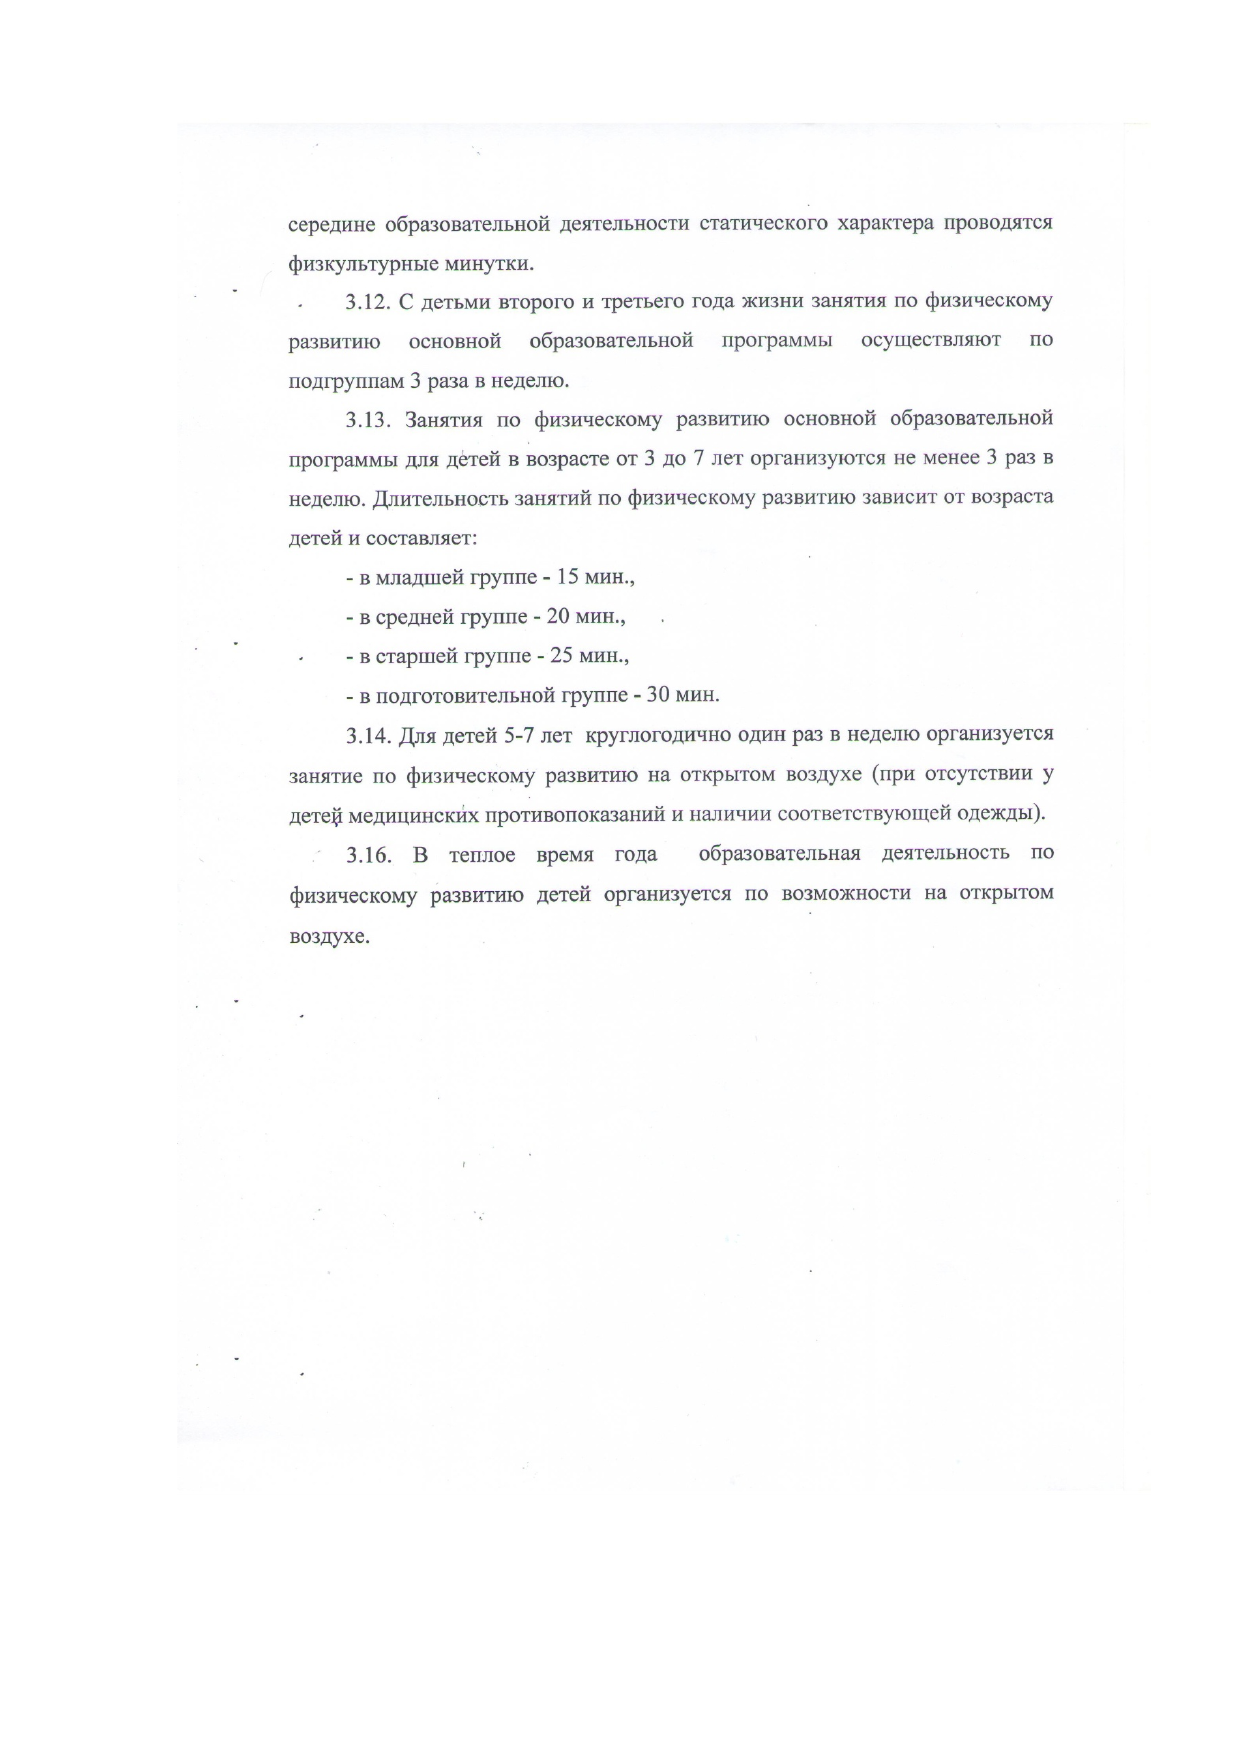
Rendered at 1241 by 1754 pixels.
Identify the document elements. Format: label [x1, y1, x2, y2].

picture [177, 118, 1151, 1495]
